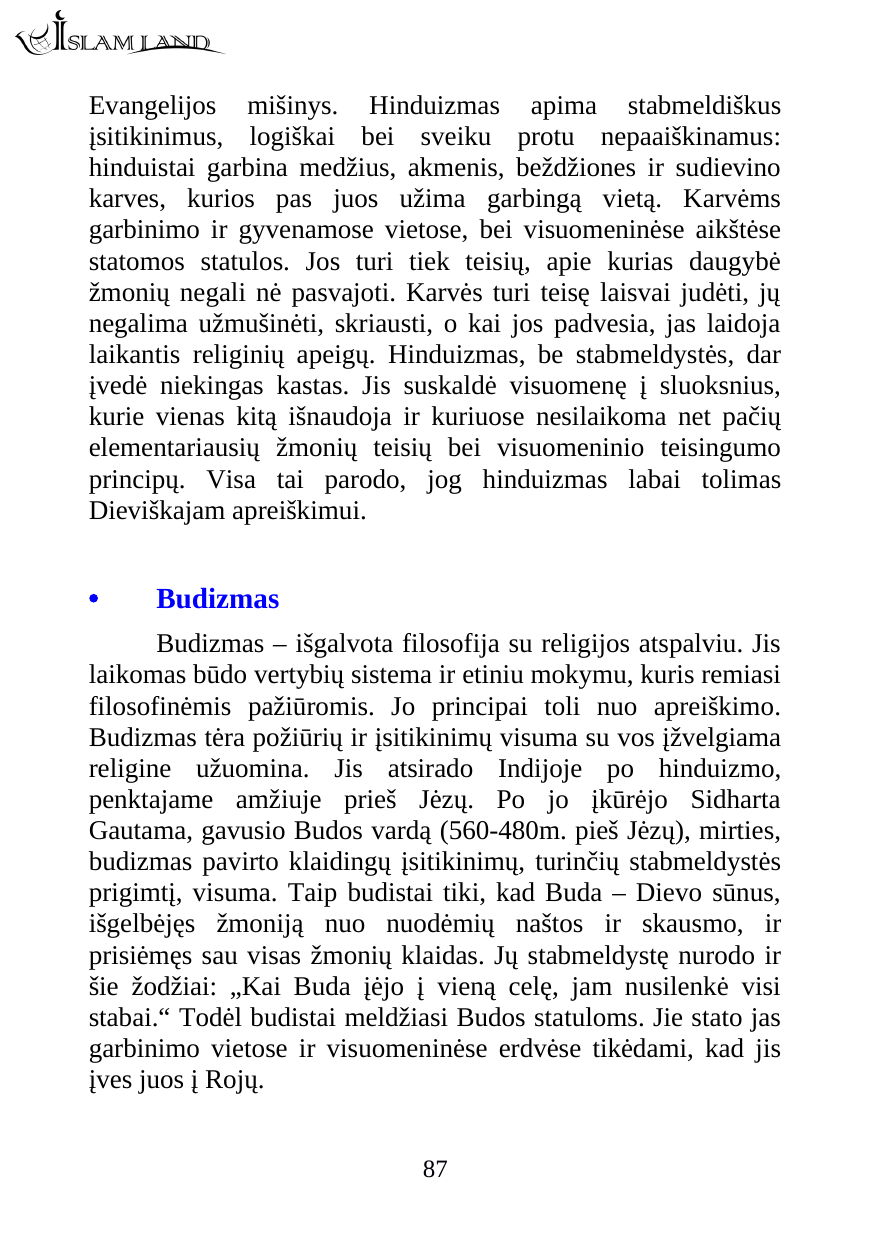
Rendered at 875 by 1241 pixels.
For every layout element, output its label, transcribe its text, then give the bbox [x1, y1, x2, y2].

picture [14, 10, 227, 55]
list Budizmas [88, 581, 782, 615]
text Budizmas – išgalvota filosofija su religijos atspalviu. Jis laikomas būdo vertybių sistema ir etiniu mokymu, kuris remiasi filosofinėmis pažiūromis. Jo principai toli nuo apreiškimo. Budizmas tėra požiūrių ir įsitikinimų visuma su vos įžvelgiama religine užuomina. Jis atsirado Indijoje po hinduizmo, penktajame amžiuje prieš Jėzų. Po jo įkūrėjo Sidharta Gautama, gavusio Budos vardą (560-480m. pieš Jėzų), mirties, budizmas pavirto klaidingų įsitikinimų, turinčių stabmeldystės prigimtį, visuma. Taip budistai tiki, kad Buda – Dievo sūnus, išgelbėjęs žmoniją nuo nuodėmių naštos ir skausmo, ir prisiėmęs sau visas žmonių klaidas. Jų stabmeldystę nurodo ir šie žodžiai: „Kai Buda įėjo į vieną celę, jam nusilenkė visi stabai.“ Todėl budistai meldžiasi Budos statuloms. Jie stato jas garbinimo vietose ir visuomeninėse erdvėse tikėdami, kad jis įves juos į Rojų. [88, 627, 782, 1094]
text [88, 89, 782, 525]
